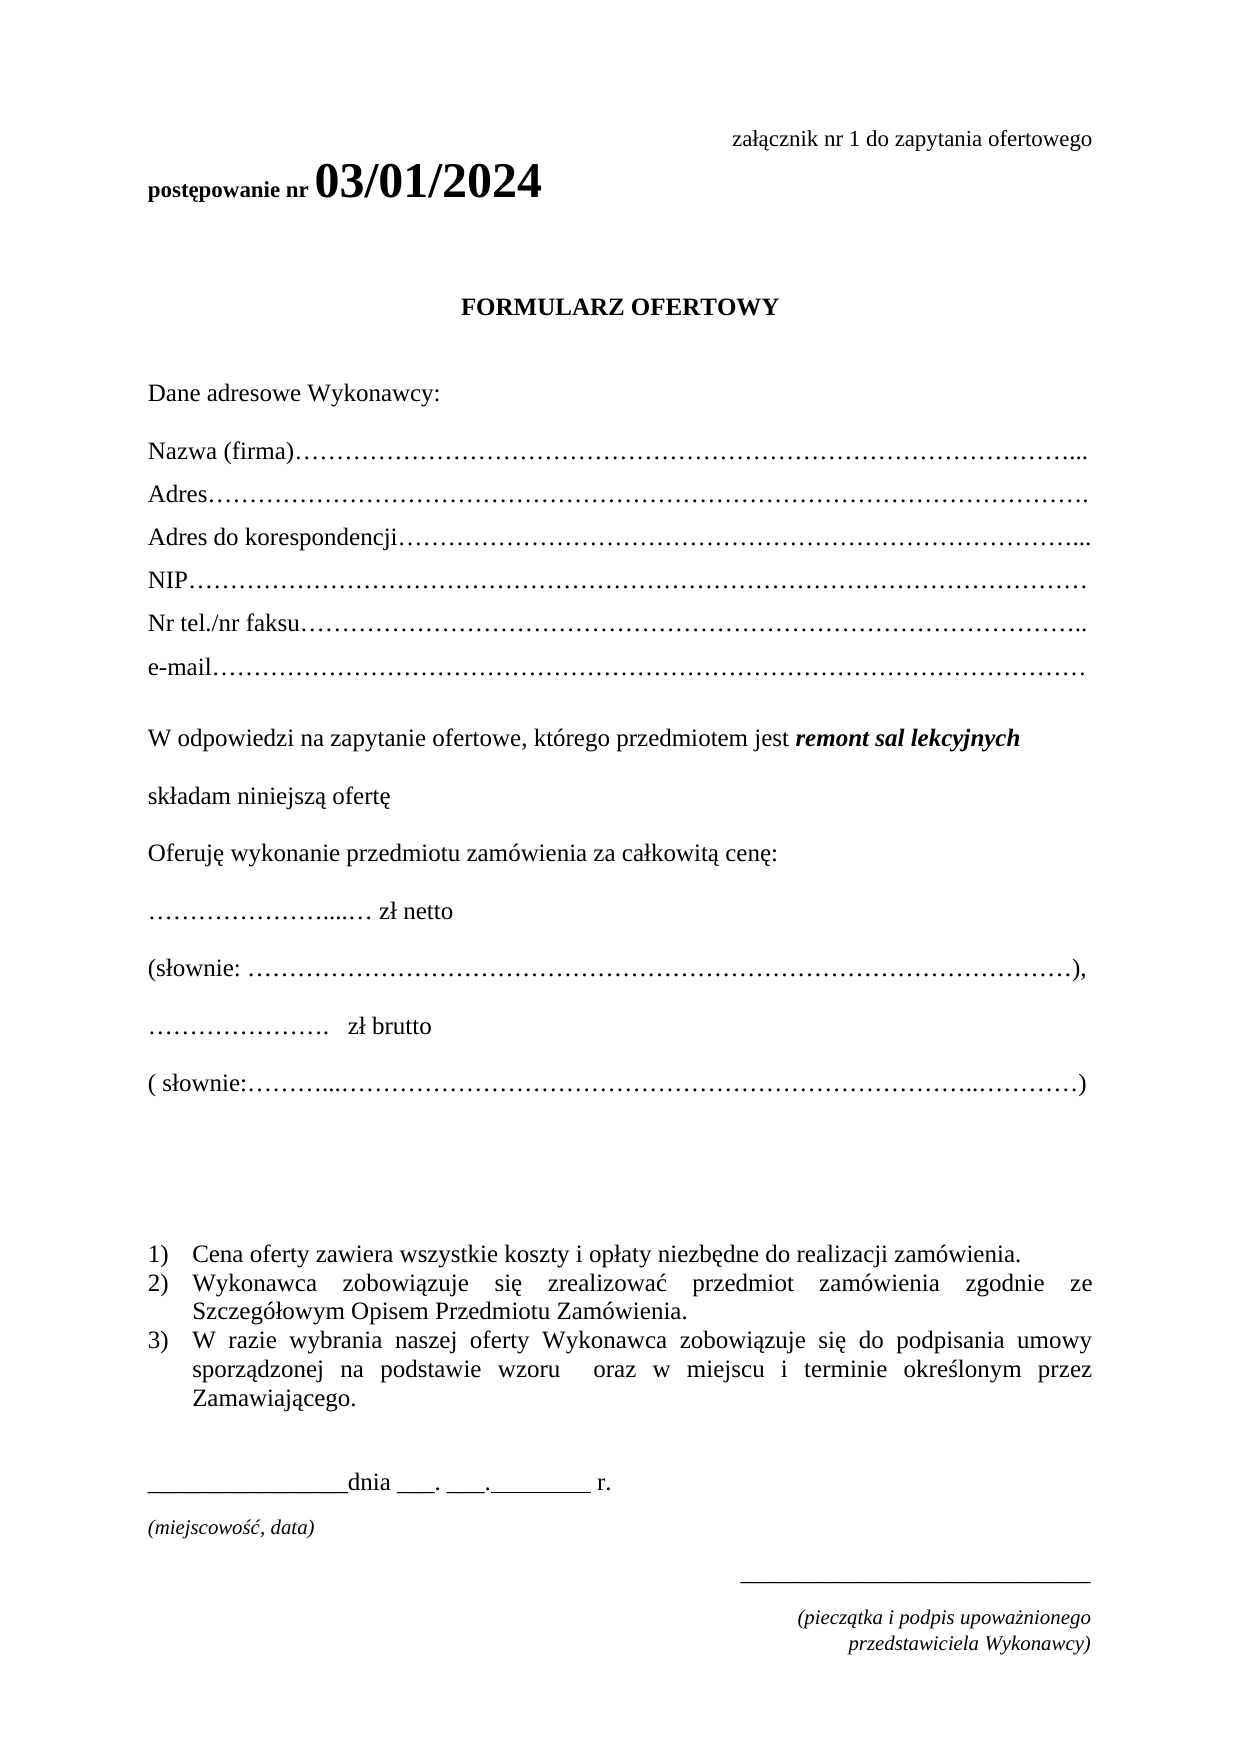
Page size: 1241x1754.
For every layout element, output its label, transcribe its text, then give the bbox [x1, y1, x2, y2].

text ( słownie:………...…………………………………………………………………..…………) [148, 1068, 1093, 1211]
text Nazwa (firma)…………………………………………………………………………………... [148, 436, 1093, 465]
text FORMULARZ OFERTOWY [148, 292, 1093, 321]
text załącznik nr 1 do zapytania ofertowego [148, 124, 1093, 151]
text …………………....… zł netto (słownie: ………………………………………………………………………………………), [148, 896, 1093, 982]
text NIP……………………………………………………………………………………………… [148, 565, 1093, 594]
text składam niniejszą ofertę [148, 781, 1093, 810]
list W razie wybrania naszej oferty Wykonawca zobowiązuje się do podpisania umowy sporządzonej na podstawie wzoru oraz w miejscu i terminie określonym przez Zamawiającego. [148, 1325, 1093, 1411]
text postępowanie nr 03/01/2024 [148, 151, 1093, 208]
text Nr tel./nr faksu………………………………………………………………………………….. [148, 608, 1093, 637]
text ________________dnia ___. ___. r. [148, 1467, 1093, 1496]
text W odpowiedzi na zapytanie ofertowe, którego przedmiotem jest remont sal lekcyjnych [148, 723, 1093, 752]
text Oferuję wykonanie przedmiotu zamówienia za całkowitą cenę: [148, 838, 1093, 867]
text (pieczątka i podpis upoważnionego przedstawiciela Wykonawcy) [369, 1605, 1093, 1655]
text (miejscowość, data) [148, 1515, 1093, 1539]
text Adres do korespondencji………………………………………………………………………... [148, 522, 1093, 551]
list Cena oferty zawiera wszystkie koszty i opłaty niezbędne do realizacji zamówienia. [148, 1239, 1093, 1268]
text ____________________________ [148, 1557, 1093, 1586]
text e-mail…………………………………………………………………………………………… [148, 652, 1093, 680]
text Dane adresowe Wykonawcy: [148, 378, 1093, 407]
list Wykonawca zobowiązuje się zrealizować przedmiot zamówienia zgodnie ze Szczegółowym Opisem Przedmiotu Zamówienia. [148, 1268, 1093, 1325]
text Adres……………………………………………………………………………………………. [148, 479, 1093, 508]
text …………………. zł brutto [148, 1011, 1093, 1040]
